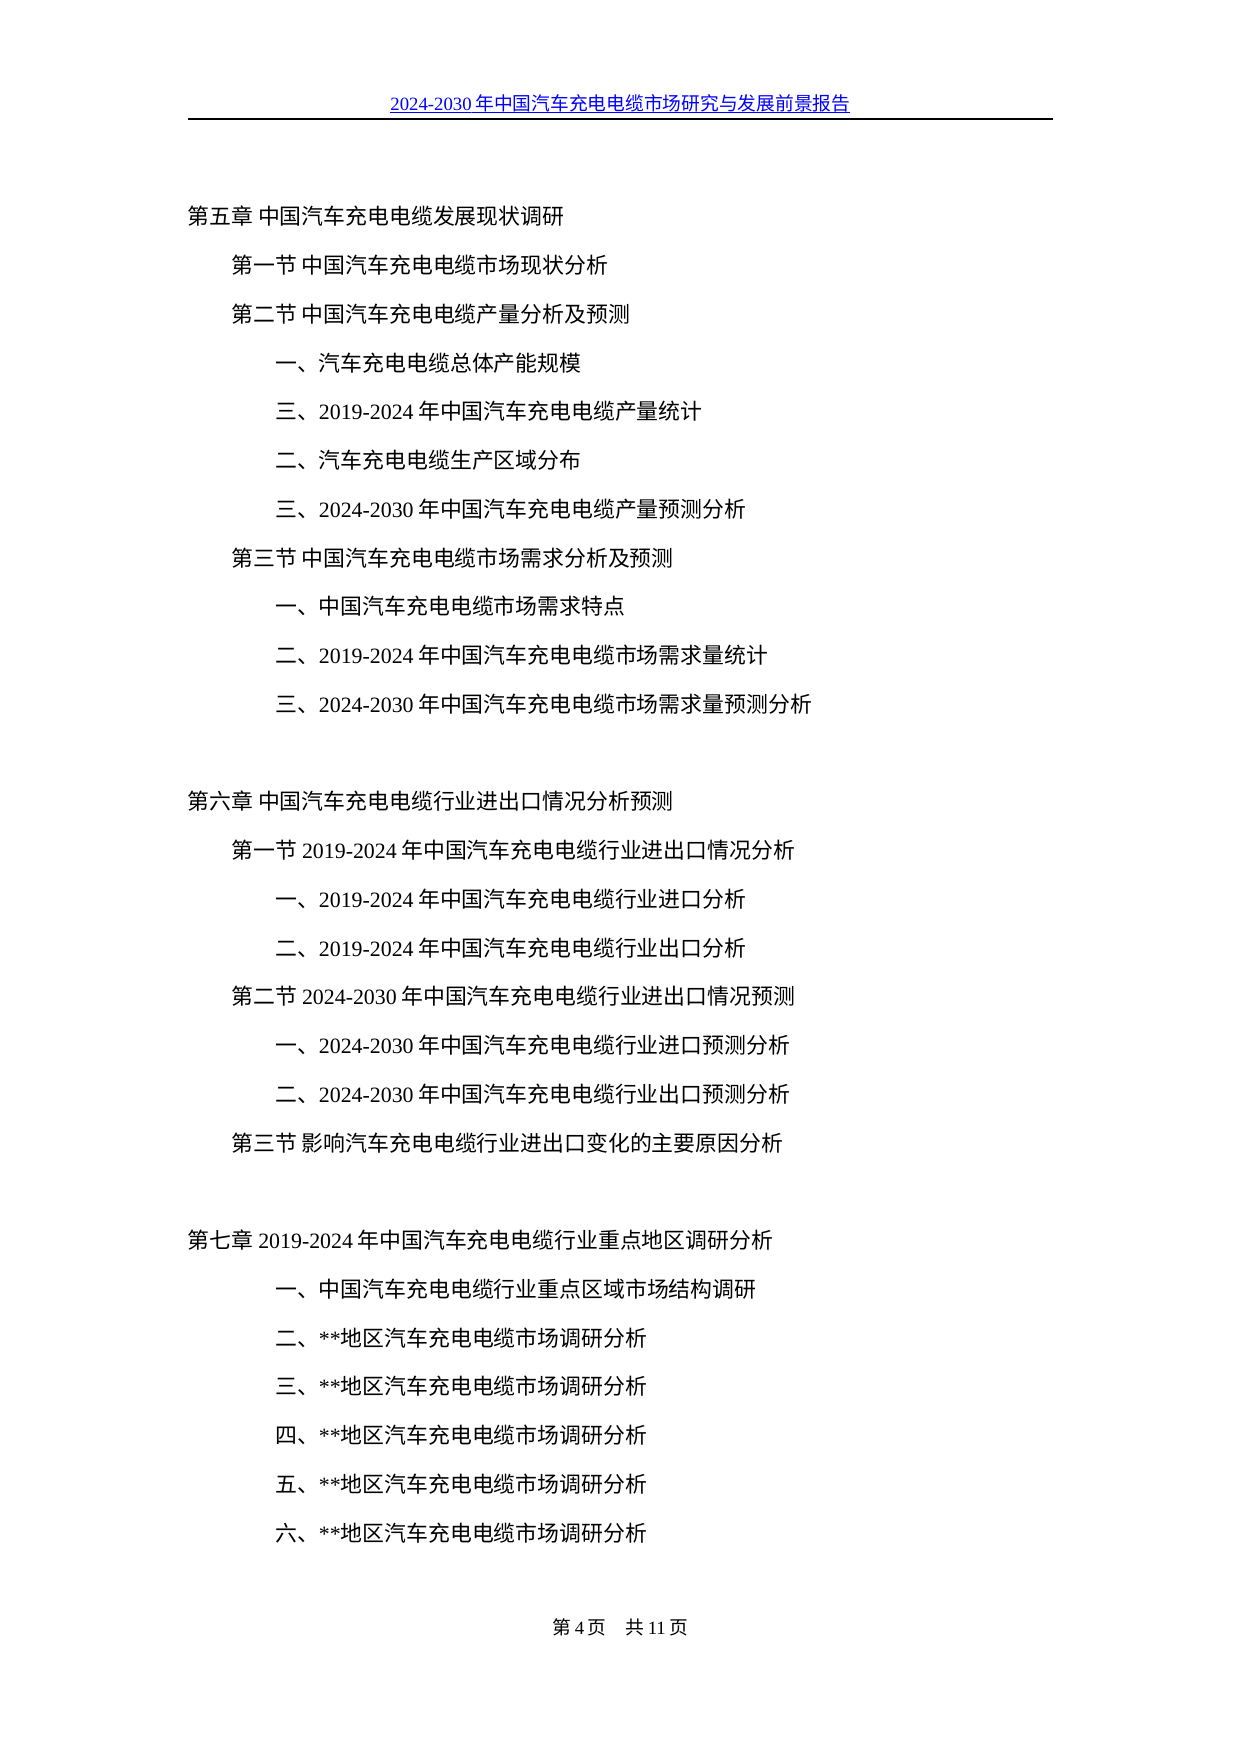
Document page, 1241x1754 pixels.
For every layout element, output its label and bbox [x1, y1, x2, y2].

text [187, 150, 1053, 1548]
